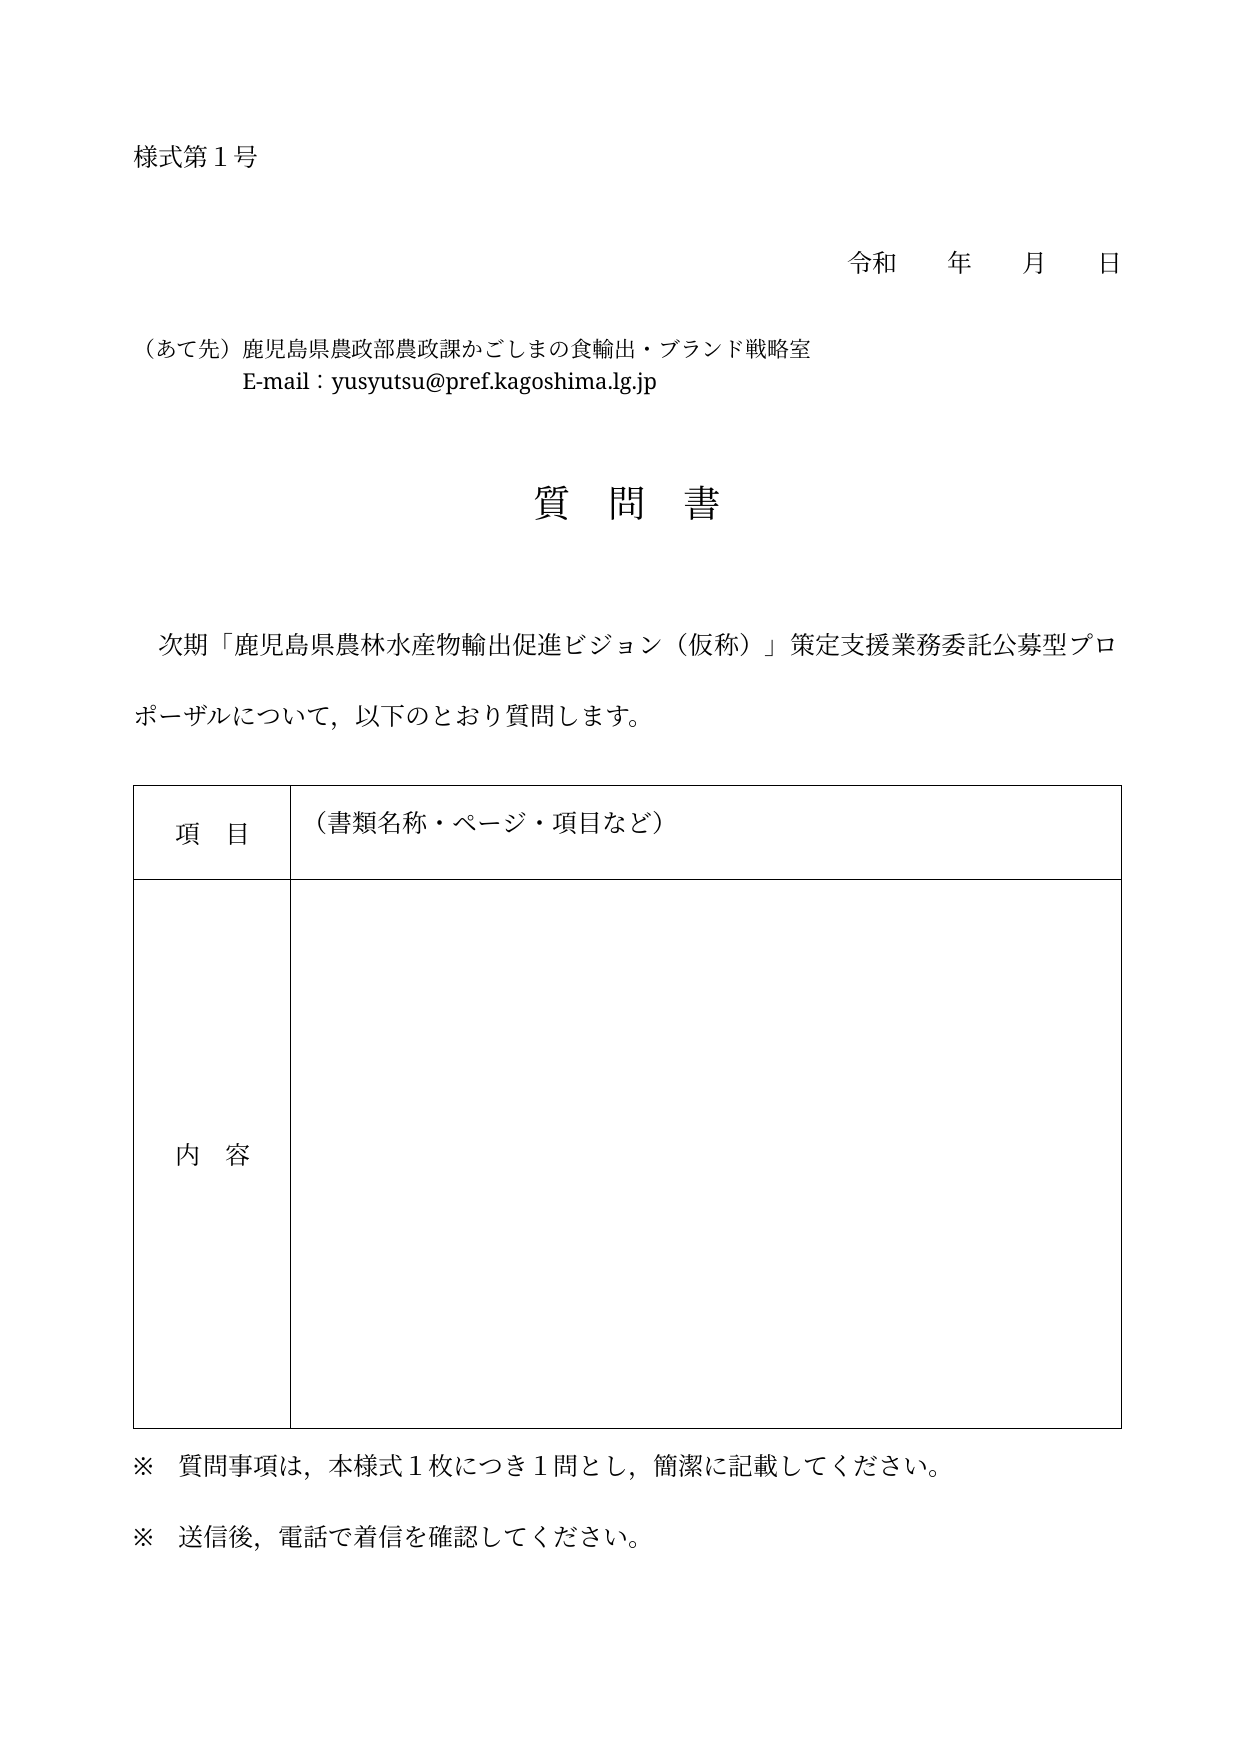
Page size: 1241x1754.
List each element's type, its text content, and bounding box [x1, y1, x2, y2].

table_header （書類名称・ページ・項目など） [291, 786, 1121, 879]
table_cell 内 容 [134, 880, 290, 1428]
text ※ 質問事項は，本様式１枚につき１問とし，簡潔に記載してください。 [133, 1429, 1122, 1500]
text E-mail：yusyutsu@pref.kagoshima.lg.jp [133, 364, 1122, 395]
text （あて先）鹿児島県農政部農政課かごしまの食輸出・ブランド戦略室 [133, 332, 1122, 364]
text 質 問 書 [133, 466, 1122, 537]
table_cell [291, 880, 1121, 1428]
text 次期「鹿児島県農林水産物輸出促進ビジョン（仮称）」策定支援業務委託公募型プロポーザルについて，以下のとおり質問します。 [133, 608, 1122, 749]
text ※ 送信後，電話で着信を確認してください。 [133, 1500, 1122, 1571]
text 令和 年 月 日 [133, 226, 1122, 297]
table_header 項 目 [134, 786, 290, 879]
text 様式第１号 [133, 120, 1122, 191]
